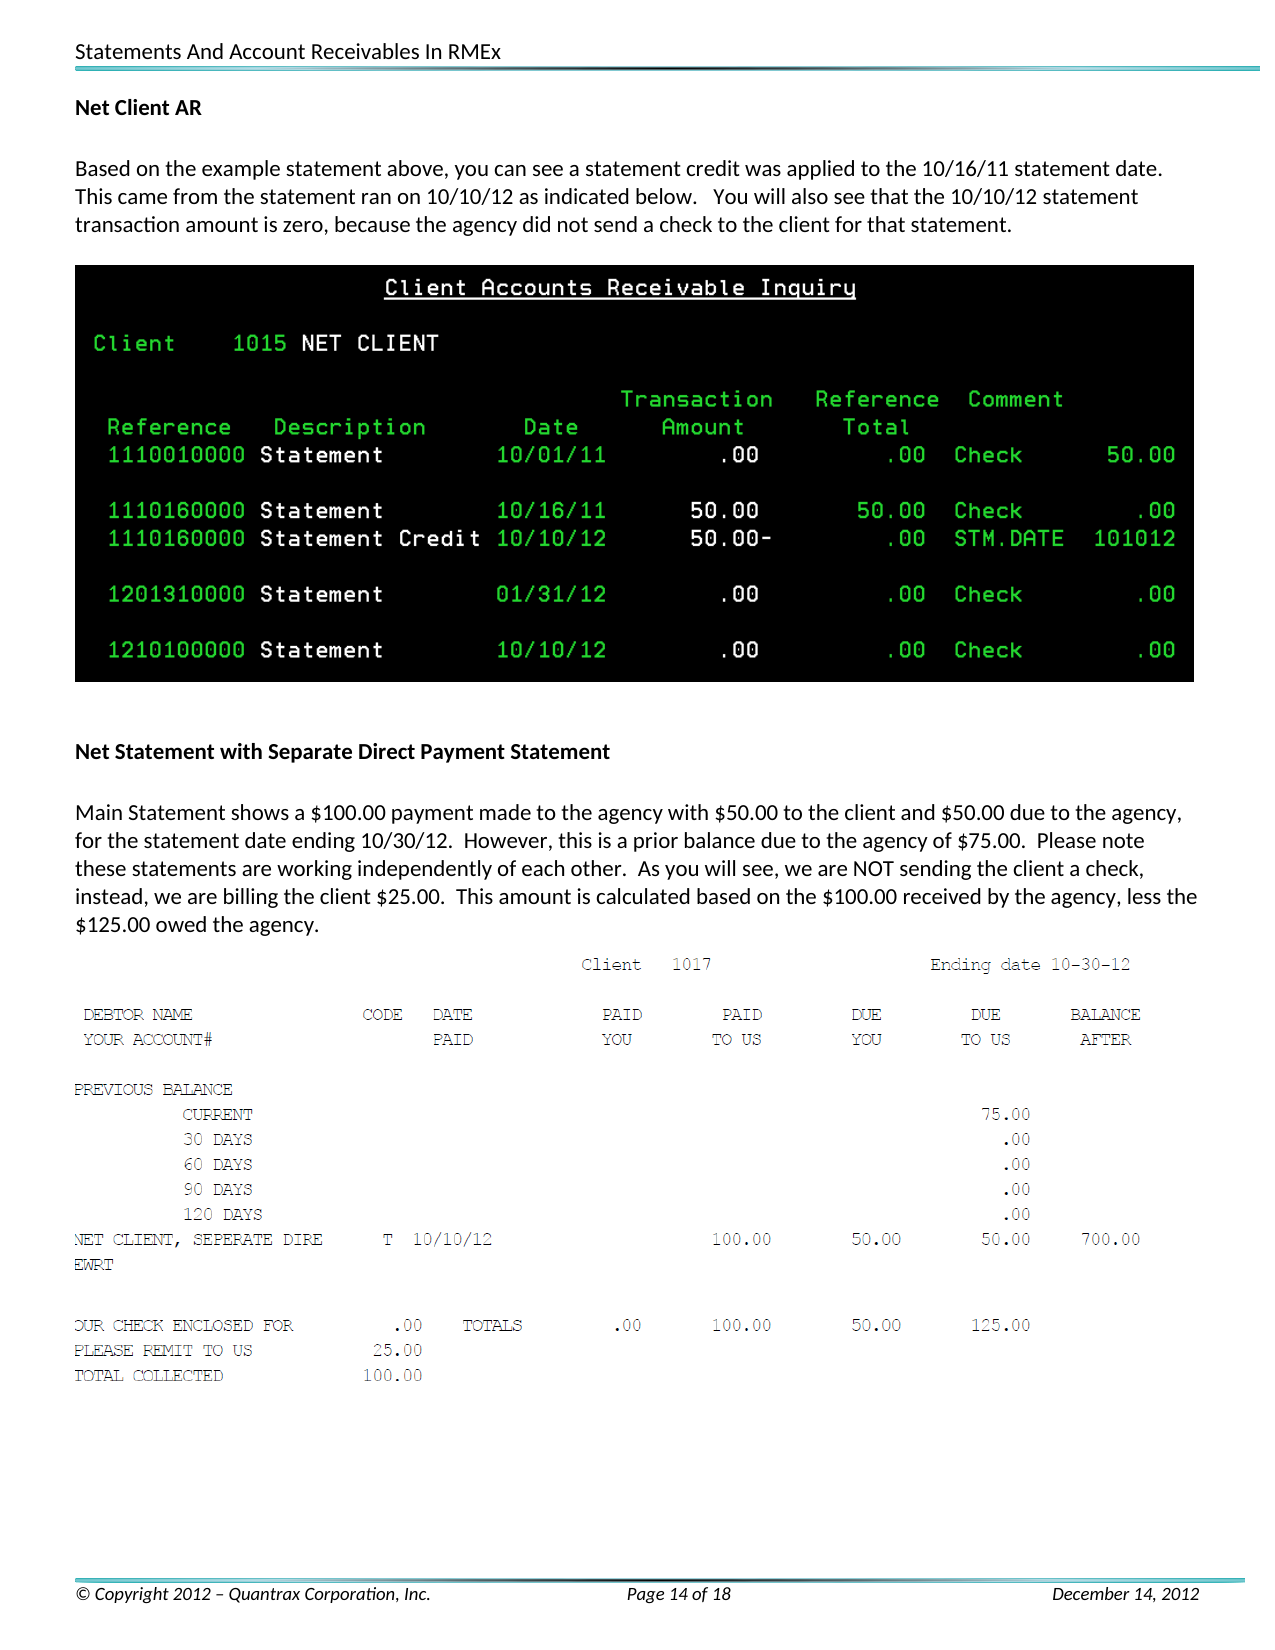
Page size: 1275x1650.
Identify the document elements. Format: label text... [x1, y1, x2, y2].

subtitle Net Client AR [75, 93, 1200, 122]
subtitle Net Statement with Separate Direct Payment Statement [75, 737, 1200, 766]
picture [75, 937, 1250, 1404]
text Based on the example statement above, you can see a statement credit was applied to the 10/16/11 statement date. This came from the statement ran on 10/10/12 as indicated below. You will also see that the 10/10/12 statement transaction amount is zero, because the agency did not send a check to the client for that statement. [75, 154, 1200, 238]
picture [75, 265, 1194, 682]
text Main Statement shows a $100.00 payment made to the agency with $50.00 to the client and $50.00 due to the agency, for the statement date ending 10/30/12. However, this is a prior balance due to the agency of $75.00. Please note these statements are working independently of each other. As you will see, we are NOT sending the client a check, instead, we are billing the client $25.00. This amount is calculated based on the $100.00 received by the agency, less the $125.00 owed the agency. [75, 798, 1200, 937]
